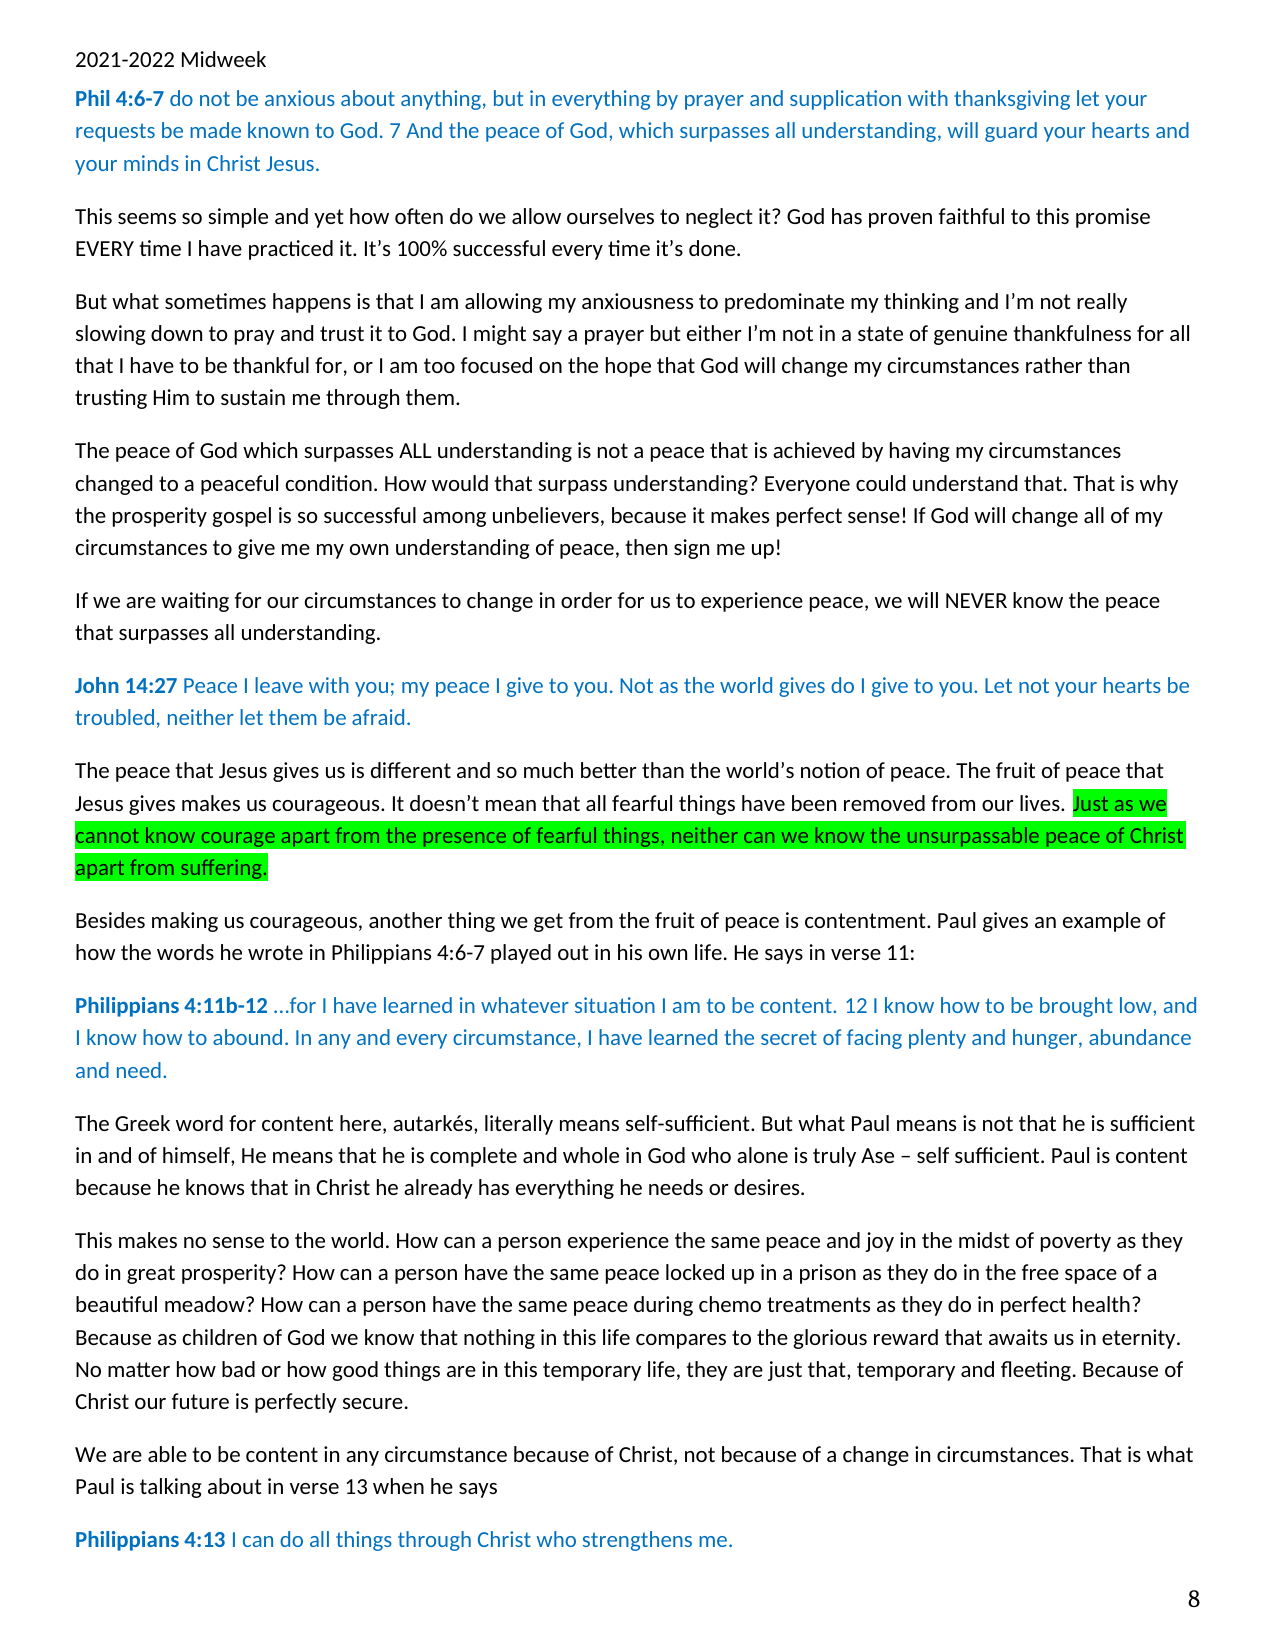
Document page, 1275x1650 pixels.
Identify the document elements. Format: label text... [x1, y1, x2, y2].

text This seems so simple and yet how often do we allow ourselves to neglect it? God has proven faithful to this promise EVERY time I have practiced it. It’s 100% successful every time it’s done. [75, 202, 1200, 262]
text The Greek word for content here, autarkés, literally means self-sufficient. But what Paul means is not that he is sufficient in and of himself, He means that he is complete and whole in God who alone is truly Ase – self sufficient. Paul is content because he knows that in Christ he already has everything he needs or desires. [75, 1109, 1200, 1201]
text The peace that Jesus gives us is different and so much better than the world’s notion of peace. The fruit of peace that Jesus gives makes us courageous. It doesn’t mean that all fearful things have been removed from our lives. Just as we cannot know courage apart from the presence of fearful things, neither can we know the unsurpassable peace of Christ apart from suffering. [75, 757, 1200, 881]
text Besides making us courageous, another thing we get from the fruit of peace is contentment. Paul gives an example of how the words he wrote in Philippians 4:6-7 played out in his own life. He says in verse 11: [75, 906, 1200, 966]
text Phil 4:6-7 do not be anxious about anything, but in everything by prayer and supplication with thanksgiving let your requests be made known to God. 7 And the peace of God, which surpasses all understanding, will guard your hearts and your minds in Christ Jesus. [75, 84, 1200, 177]
text John 14:27 Peace I leave with you; my peace I give to you. Not as the world gives do I give to you. Let not your hearts be troubled, neither let them be afraid. [75, 671, 1200, 732]
text Philippians 4:13 I can do all things through Christ who strengthens me. [75, 1525, 1200, 1553]
text The peace of God which surpasses ALL understanding is not a peace that is achieved by having my circumstances changed to a peaceful condition. How would that surpass understanding? Everyone could understand that. That is why the prosperity gospel is so successful among unbelievers, because it makes perfect sense! If God will change all of my circumstances to give me my own understanding of peace, then sign me up! [75, 437, 1200, 561]
text We are able to be content in any circumstance because of Christ, not because of a change in circumstances. That is what Paul is talking about in verse 13 when he says [75, 1440, 1200, 1500]
text But what sometimes happens is that I am allowing my anxiousness to predominate my thinking and I’m not really slowing down to pray and trust it to God. I might say a prayer but either I’m not in a state of genuine thankfulness for all that I have to be thankful for, or I am too focused on the hope that God will change my circumstances rather than trusting Him to sustain me through them. [75, 287, 1200, 412]
text If we are waiting for our circumstances to change in order for us to experience peace, we will NEVER know the peace that surpasses all understanding. [75, 586, 1200, 646]
text This makes no sense to the world. How can a person experience the same peace and joy in the midst of poverty as they do in great prosperity? How can a person have the same peace locked up in a prison as they do in the free space of a beautiful meadow? How can a person have the same peace during chemo treatments as they do in perfect health? Because as children of God we know that nothing in this life compares to the glorious reward that awaits us in eternity. No matter how bad or how good things are in this temporary life, they are just that, temporary and fleeting. Because of Christ our future is perfectly secure. [75, 1226, 1200, 1415]
text Philippians 4:11b-12 …for I have learned in whatever situation I am to be content. 12 I know how to be brought low, and I know how to abound. In any and every circumstance, I have learned the secret of facing plenty and hunger, abundance and need. [75, 991, 1200, 1084]
